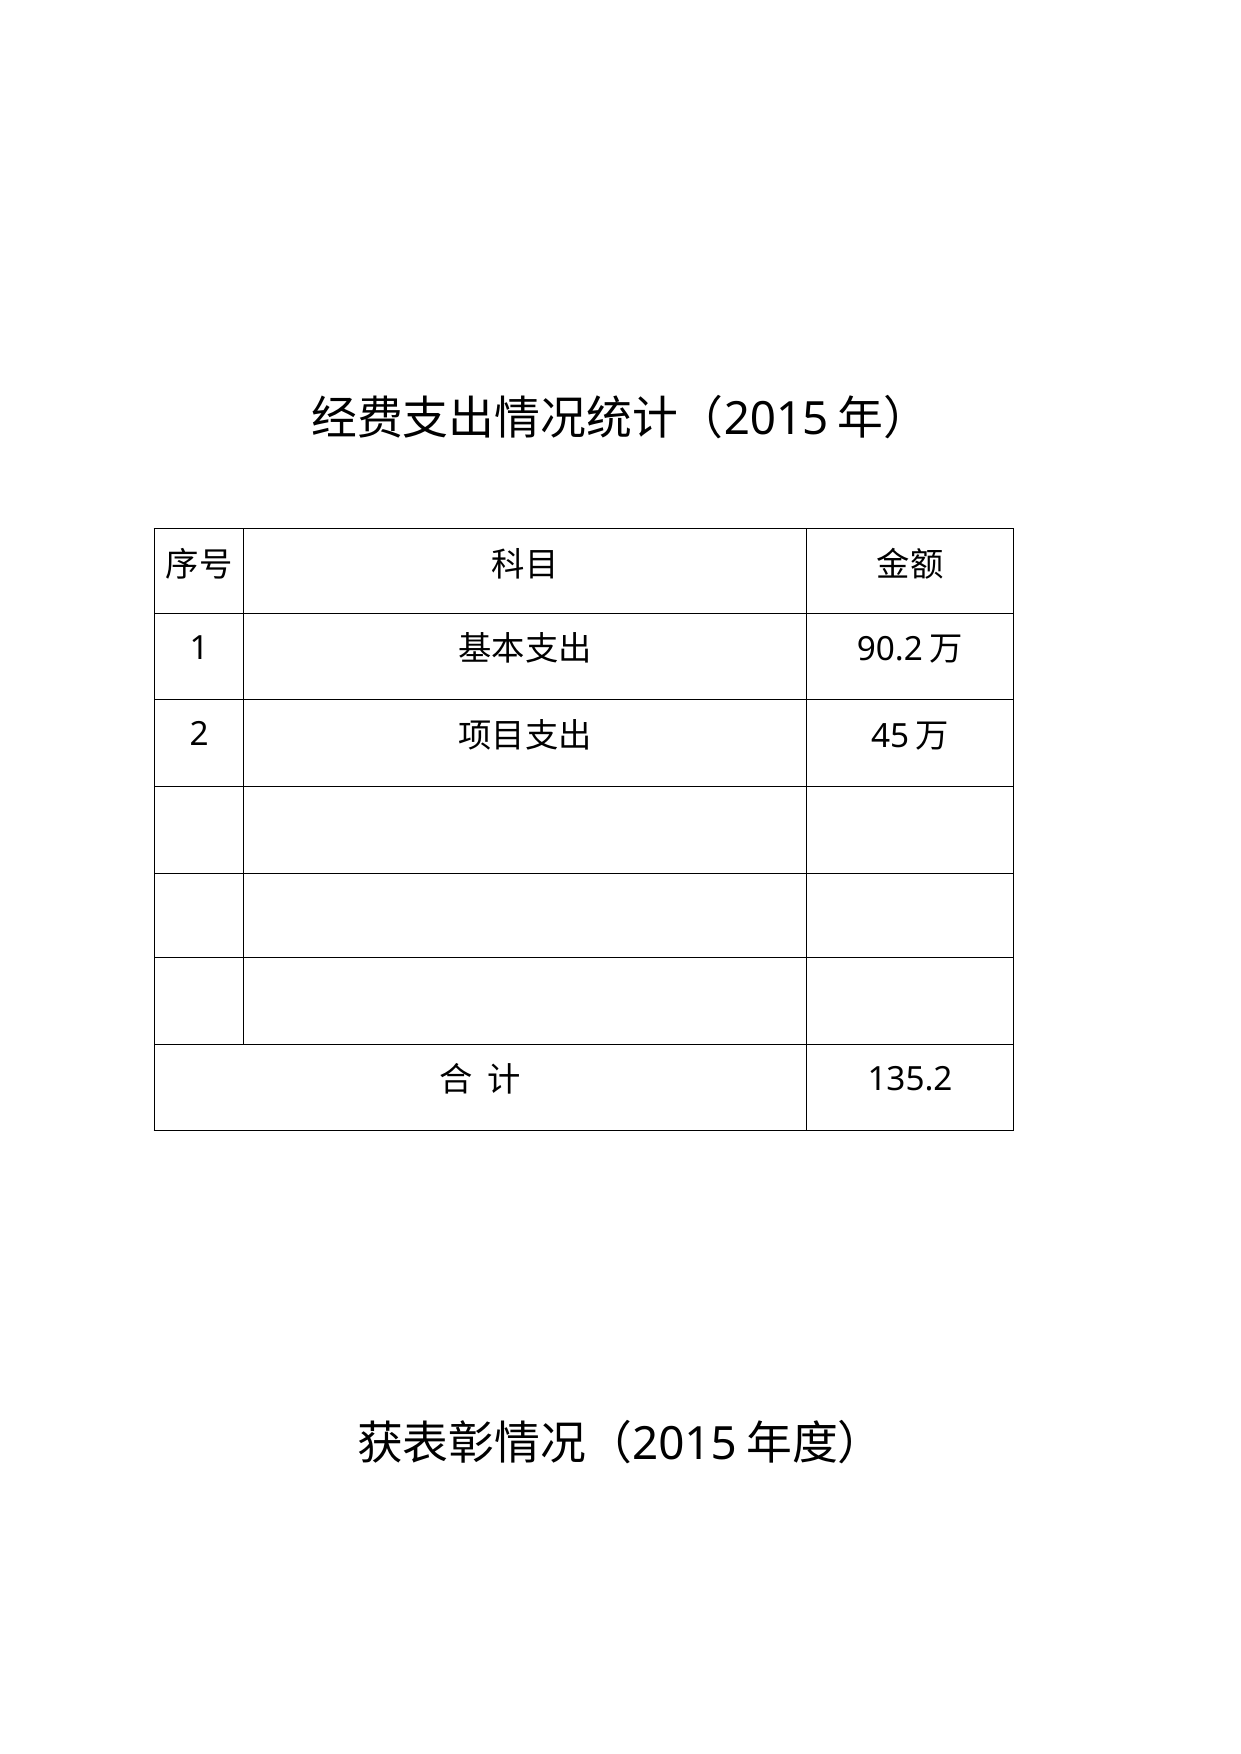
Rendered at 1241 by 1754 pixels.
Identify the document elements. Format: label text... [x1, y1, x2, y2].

table_cell [155, 958, 243, 1043]
table_cell 45万 [807, 700, 1013, 786]
table_cell [244, 787, 806, 872]
table_cell [155, 787, 243, 872]
text 经费支出情况统计（2015年） [165, 366, 1075, 463]
table_cell 项目支出 [244, 700, 806, 786]
table_cell [244, 958, 806, 1043]
table_cell [155, 874, 243, 957]
table_cell [807, 874, 1013, 957]
table_cell [807, 958, 1013, 1043]
table_cell 合 计 [155, 1045, 806, 1130]
table_cell 基本支出 [244, 614, 806, 699]
table_cell 2 [155, 700, 243, 786]
table_cell 90.2万 [807, 614, 1013, 699]
table_cell 135.2 [807, 1045, 1013, 1130]
table_header 序号 [155, 529, 243, 613]
table_header 金额 [807, 529, 1013, 613]
text 获表彰情况（2015年度） [165, 1391, 1075, 1489]
table_cell 1 [155, 614, 243, 699]
table_cell [807, 787, 1013, 872]
table_header 科目 [244, 529, 806, 613]
table_cell [244, 874, 806, 957]
